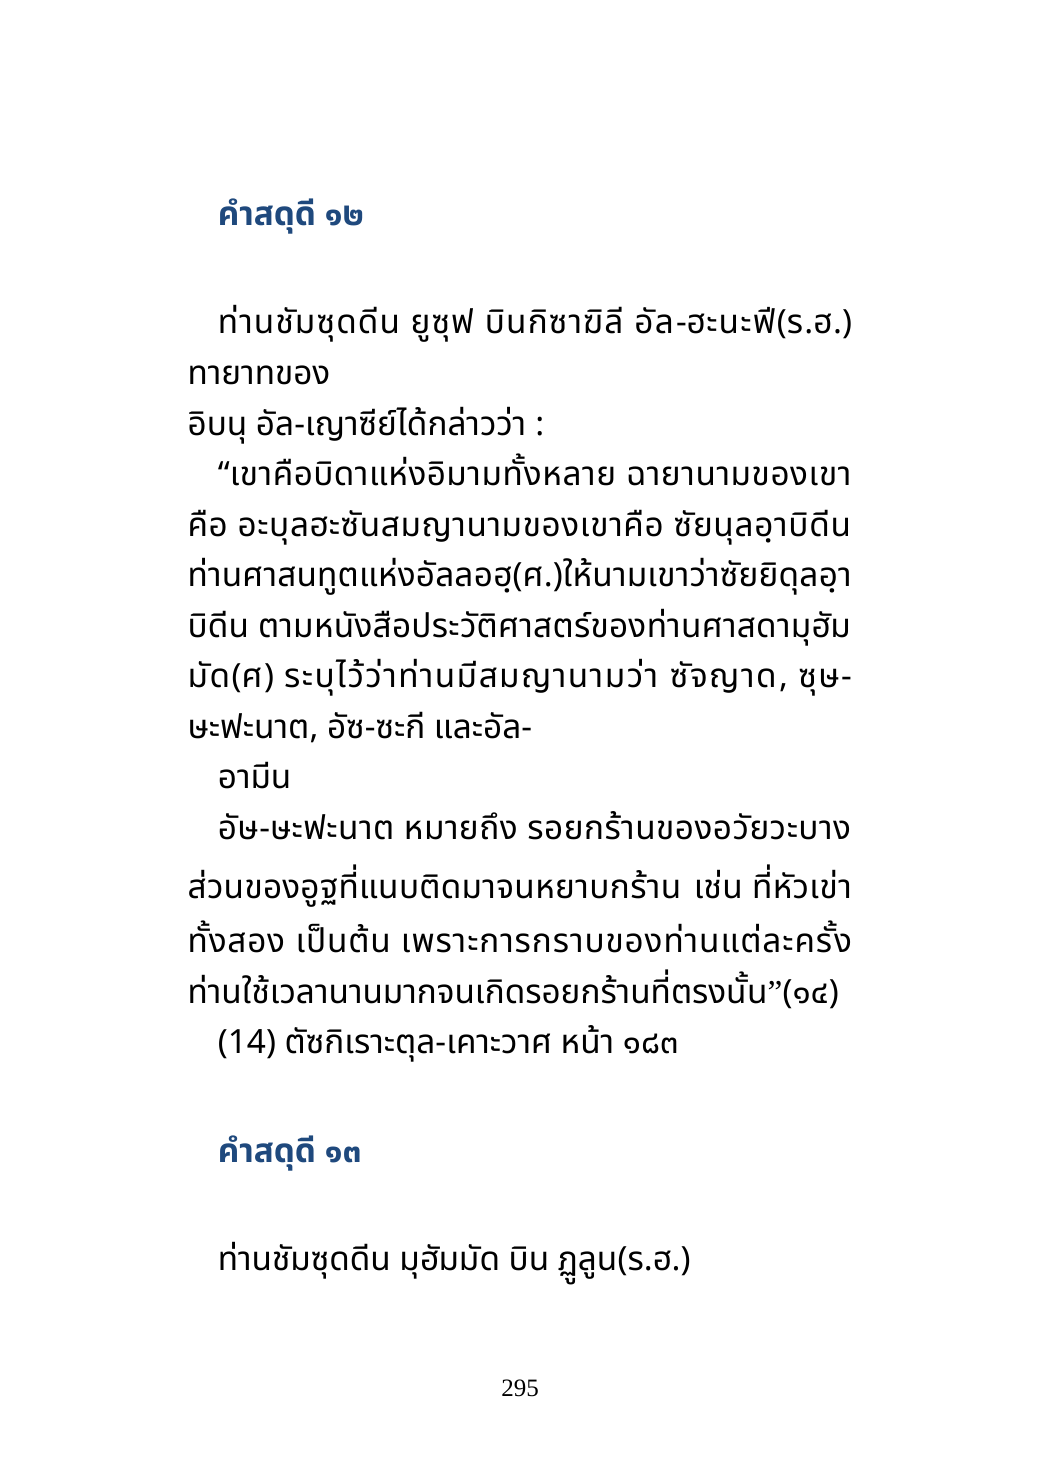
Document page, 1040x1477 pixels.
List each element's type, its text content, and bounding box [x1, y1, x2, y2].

text ท่านชัมซุดดีน มุฮัมมัด บิน ฏูลูน(ร.ฮ.) [187, 1235, 852, 1286]
subtitle คำสดุดี ๑๒ [187, 190, 852, 240]
subtitle คำสดุดี ๑๓ [187, 1127, 852, 1177]
text อามีน [187, 753, 852, 804]
text อิบนุ อัล-เญาซีย์ได้กล่าวว่า : [187, 399, 852, 450]
text “เขาคือบิดาแห่งอิมามทั้งหลาย ฉายานามของเขาคือ อะบุลฮะซันสมญานามของเขาคือ ซัยนุลอฺาบิดีน ท่านศาสนทูตแห่งอัลลอฮฺ(ศ.)ให้นามเขาว่าซัยยิดุลอฺาบิดีน ตามหนังสือประวัติศาสตร์ของท่านศาสดามุฮัมมัด(ศ) ระบุไว้ว่าท่านมีสมญานามว่า ซัจญาด, ซุษ-ษะฟะนาต, อัซ-ซะกี และอัล- [187, 450, 852, 753]
text ท่านชัมซุดดีน ยูซุฟ บินกิซาฆิลี อัล-ฮะนะฟี(ร.ฮ.) ทายาทของ [187, 298, 852, 399]
text (14) ตัซกิเราะตุล-เคาะวาศ หน้า ๑๘๓ [187, 1018, 852, 1069]
text อัษ-ษะฟะนาต หมายถึง รอยกร้านของอวัยวะบางส่วนของอูฐที่แนบติดมาจนหยาบกร้าน เช่น ที่หัวเข่าทั้งสอง เป็นต้น เพราะการกราบของท่านแต่ละครั้ง ท่านใช้เวลานานมากจนเกิดรอยกร้านที่ตรงนั้น”(๑๔) [187, 804, 852, 1018]
